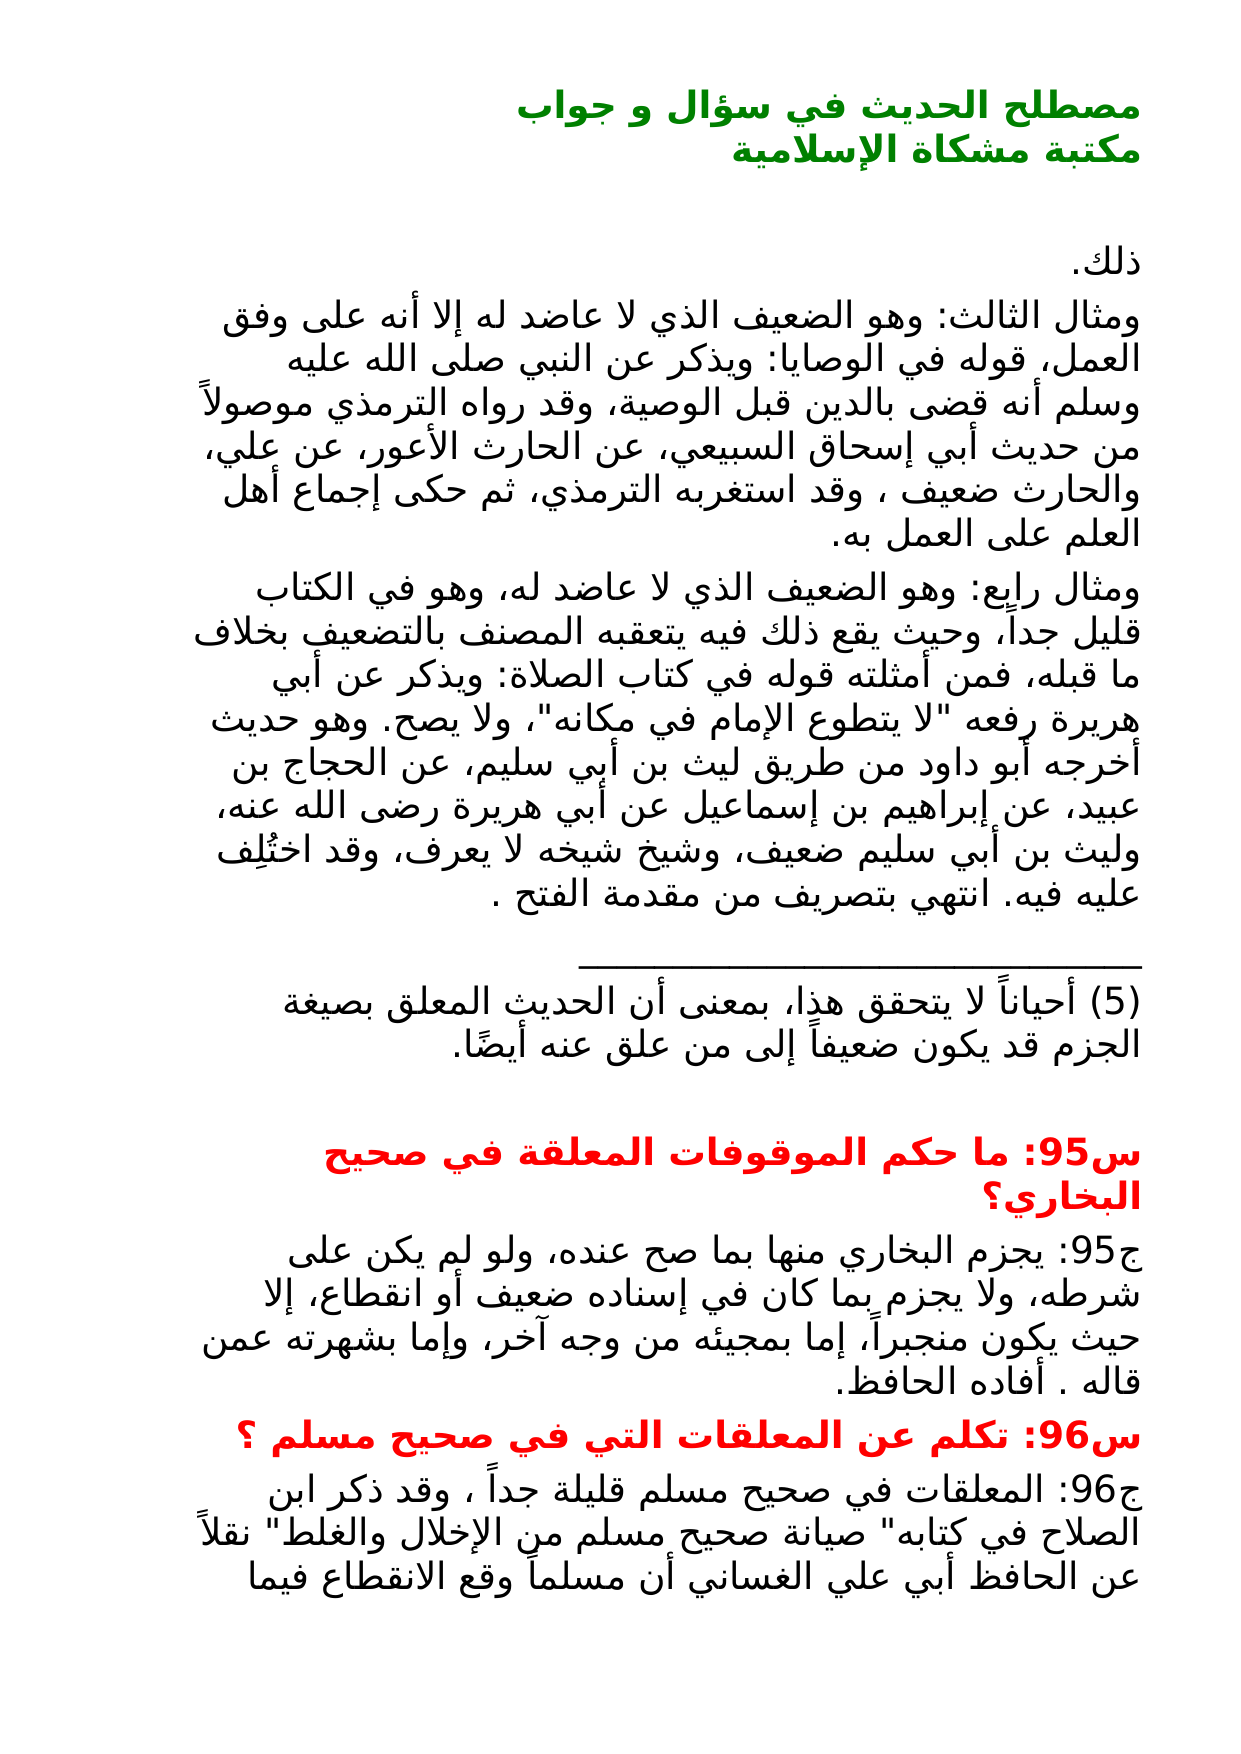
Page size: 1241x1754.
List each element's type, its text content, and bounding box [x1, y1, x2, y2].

text ______________________________ [187, 925, 1142, 969]
text س95: ما حكم الموقوفات المعلقة في صحيح البخاري؟ [187, 1131, 1142, 1218]
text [187, 1467, 1142, 1598]
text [187, 239, 1142, 283]
text (5) أحياناً لا يتحقق هذا، بمعنى أن الحديث المعلق بصيغة الجزم قد يكون ضعيفاً إلى من علق عنه أيضًا. [187, 979, 1142, 1067]
text ومثال رابع: وهو الضعيف الذي لا عاضد له، وهو في الكتاب قليل جداً، وحيث يقع ذلك فيه يتعقبه المصنف بالتضعيف بخلاف ما قبله، فمن أمثلته قوله في كتاب الصلاة: ويذكر عن أبي هريرة رفعه "لا يتطوع الإمام في مكانه"، ولا يصح. وهو حديث أخرجه أبو داود من طريق ليث بن أبي سليم، عن الحجاج بن عبيد، عن إبراهيم بن إسماعيل عن أبي هريرة رضى الله عنه، وليث بن أبي سليم ضعيف، وشيخ شيخه لا يعرف، وقد اختُلِف عليه فيه. انتهي بتصريف من مقدمة الفتح . [187, 566, 1142, 915]
text ومثال الثالث: وهو الضعيف الذي لا عاضد له إلا أنه على وفق العمل، قوله في الوصايا: ويذكر عن النبي صلى الله عليه وسلم أنه قضى بالدين قبل الوصية، وقد رواه الترمذي موصولاً من حديث أبي إسحاق السبيعي، عن الحارث الأعور، عن علي، والحارث ضعيف ، وقد استغربه الترمذي، ثم حكى إجماع أهل العلم على العمل به. [187, 293, 1142, 555]
text س96: تكلم عن المعلقات التي في صحيح مسلم ؟ [187, 1413, 1142, 1457]
text ج95: يجزم البخاري منها بما صح عنده، ولو لم يكن على شرطه، ولا يجزم بما كان في إسناده ضعيف أو انقطاع، إلا حيث يكون منجبراً، إما بمجيئه من وجه آخر، وإما بشهرته عمن قاله . أفاده الحافظ. [187, 1228, 1142, 1403]
